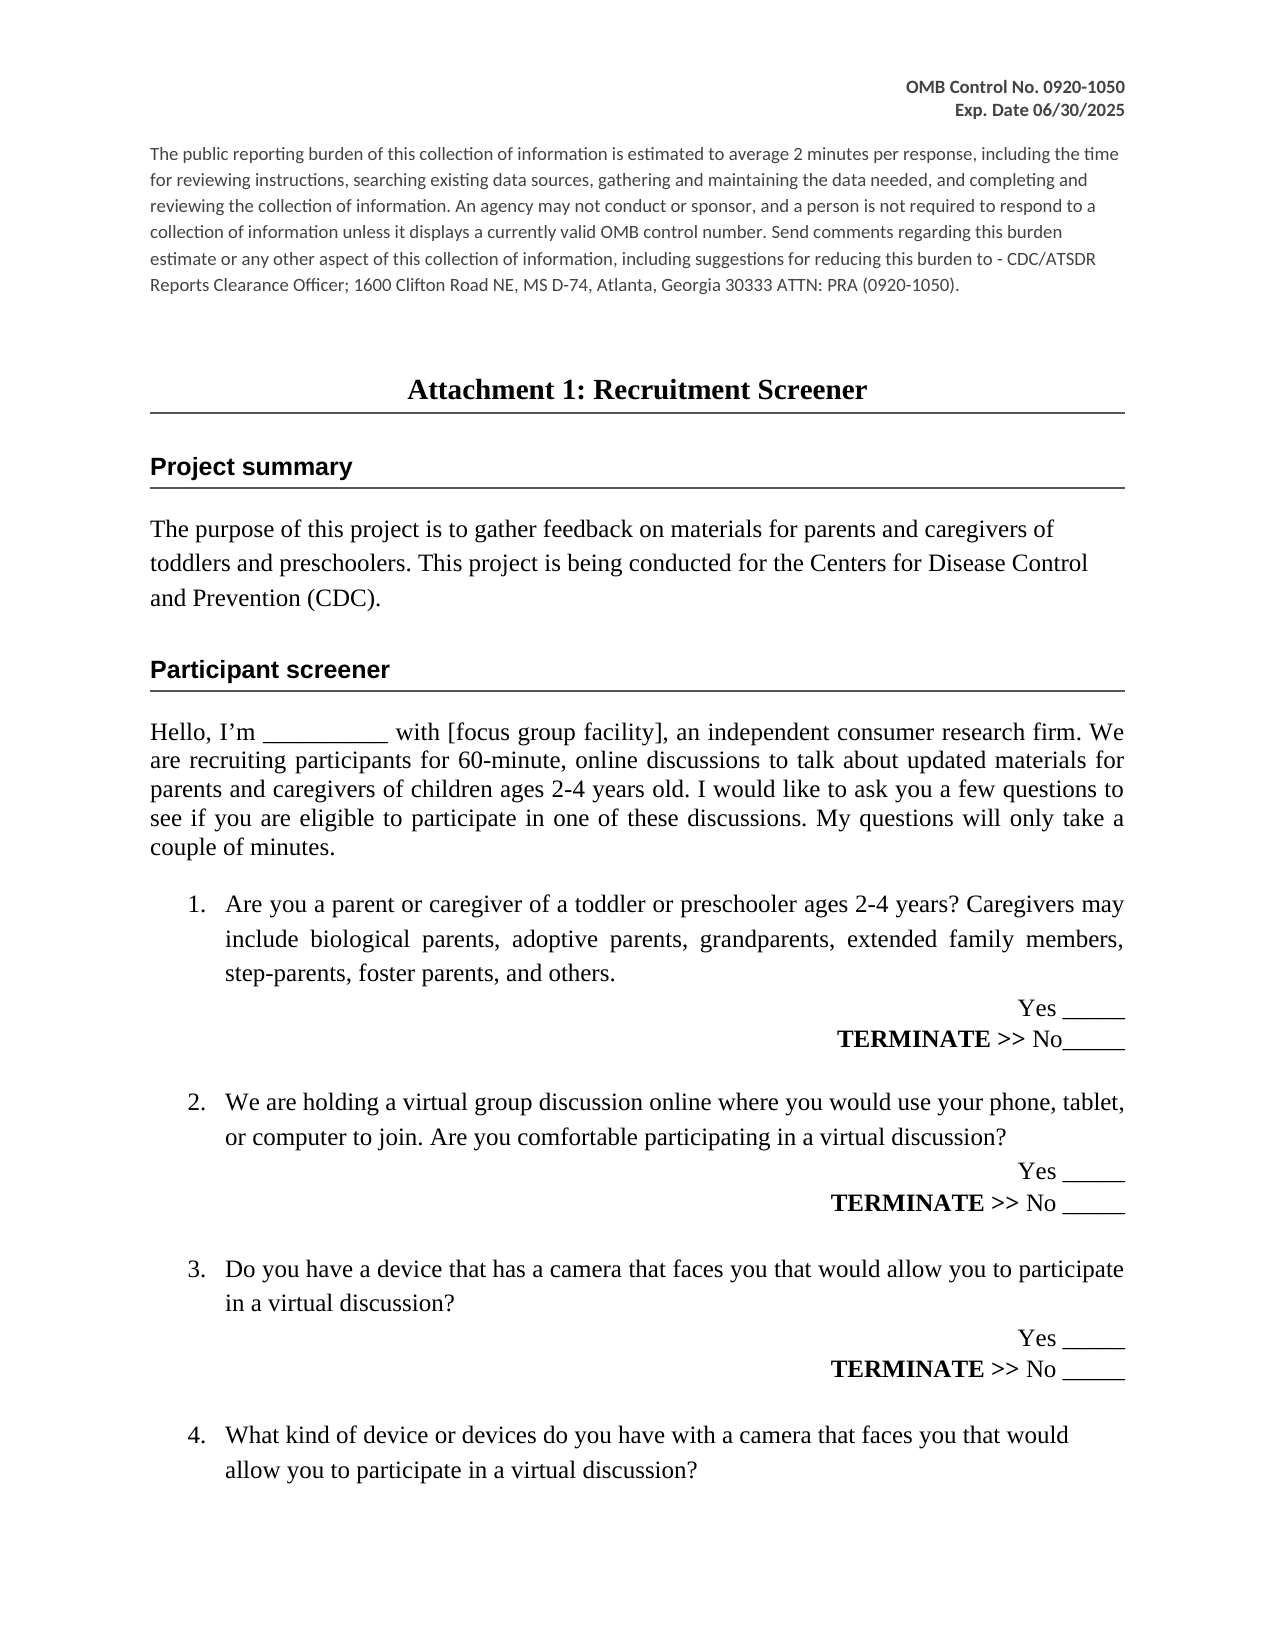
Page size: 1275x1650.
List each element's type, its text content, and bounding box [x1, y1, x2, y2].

subtitle Attachment 1: Recruitment Screener [150, 372, 1125, 412]
text The purpose of this project is to gather feedback on materials for parents and caregivers of toddlers and preschoolers. This project is being conducted for the Centers for Disease Control and Prevention (CDC). [150, 514, 1125, 611]
text TERMINATE >> No _____ [150, 1354, 1125, 1383]
text TERMINATE >> No_____ [150, 1024, 1125, 1053]
subtitle Participant screener [150, 655, 1125, 690]
text TERMINATE >> No _____ [187, 1188, 1125, 1217]
text Yes _____ [187, 1156, 1125, 1185]
text Hello, I’m __________ with [focus group facility], an independent consumer research firm. We are recruiting participants for 60-minute, online discussions to talk about updated materials for parents and caregivers of children ages 2-4 years old. I would like to ask you a few questions to see if you are eligible to participate in one of these discussions. My questions will only take a couple of minutes. [150, 717, 1125, 861]
text Yes _____ [150, 1323, 1125, 1352]
subtitle Project summary [150, 452, 1125, 487]
list Do you have a device that has a camera that faces you that would allow you to participate in a virtual discussion? [187, 1254, 1125, 1317]
list Are you a parent or caregiver of a toddler or preschooler ages 2-4 years? Caregivers may include biological parents, adoptive parents, grandparents, extended family members, step-parents, foster parents, and others. [187, 889, 1125, 987]
list We are holding a virtual group discussion online where you would use your phone, tablet, or computer to join. Are you comfortable participating in a virtual discussion? [187, 1087, 1125, 1151]
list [187, 1421, 1125, 1484]
text Yes _____ [150, 993, 1125, 1021]
